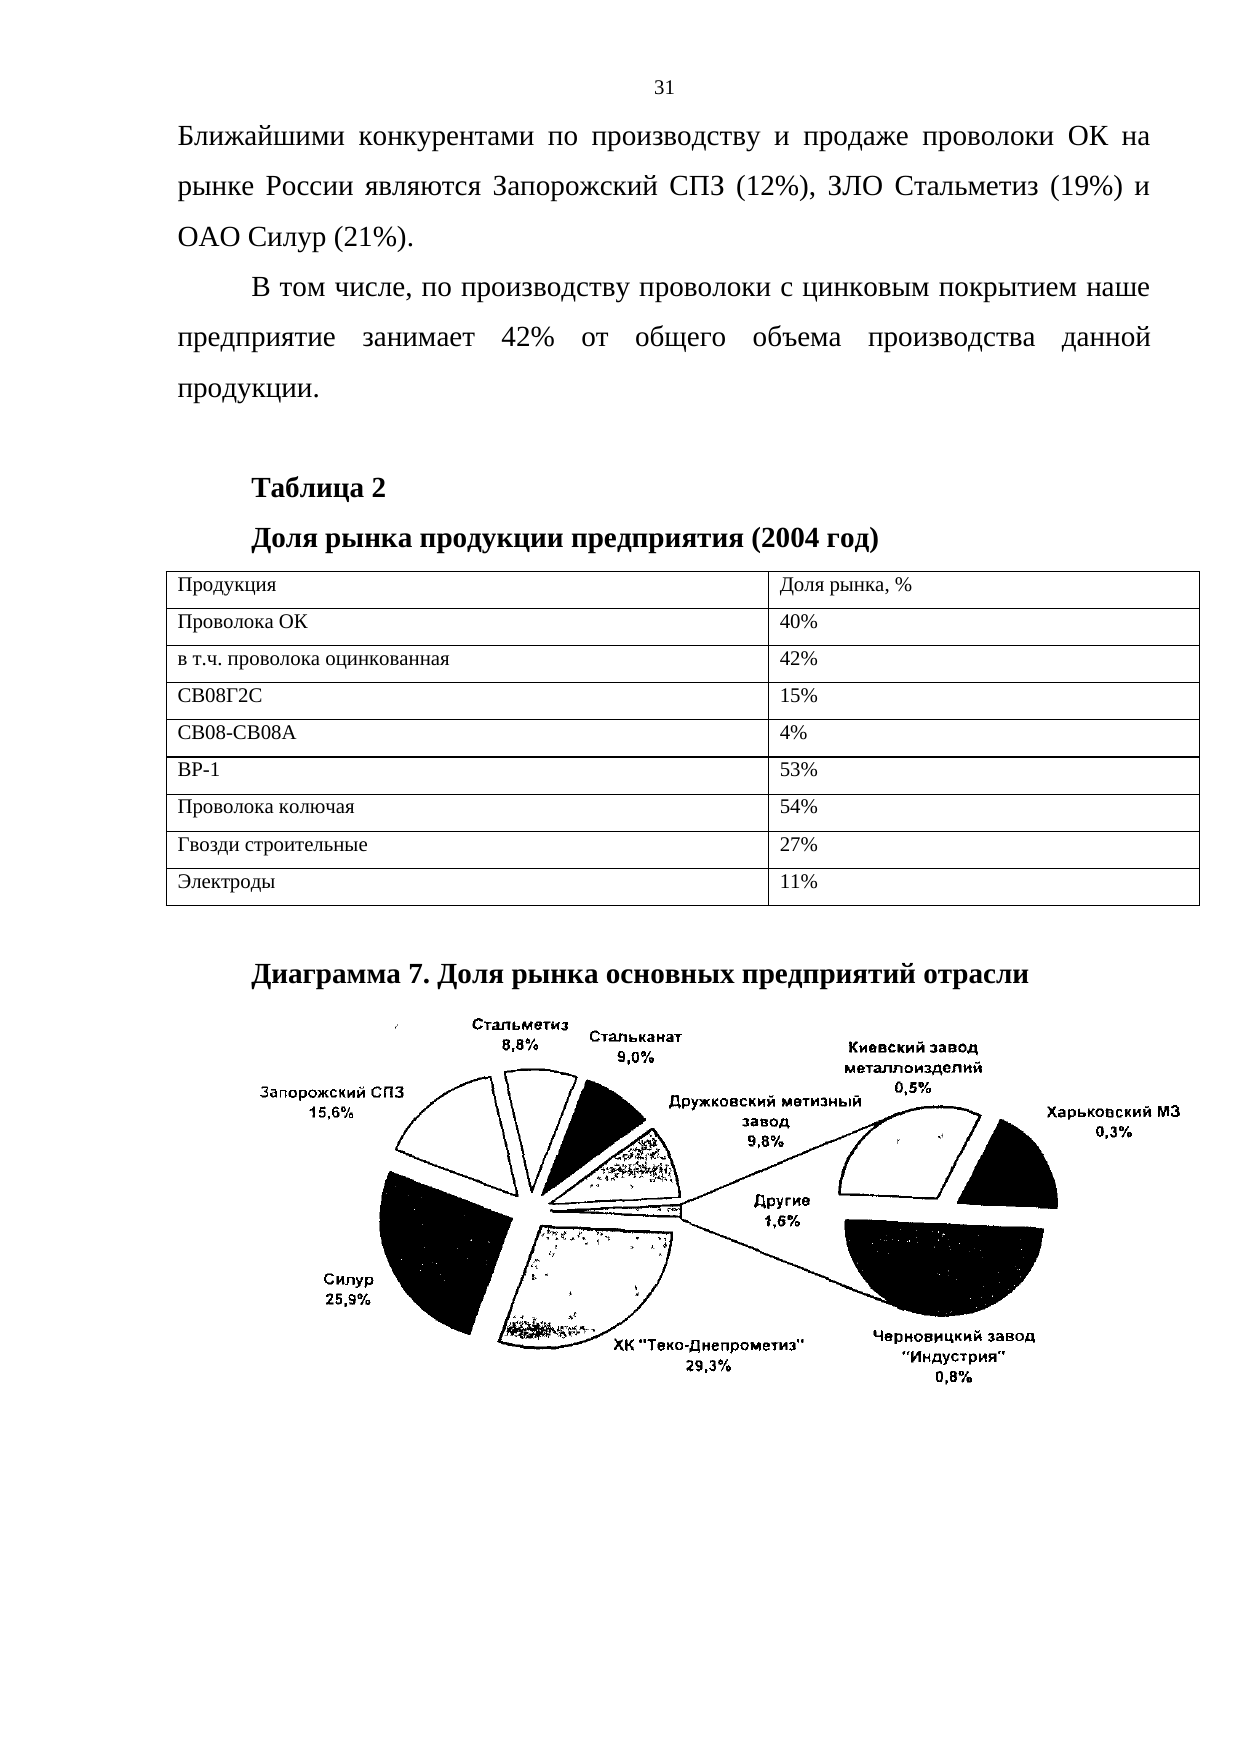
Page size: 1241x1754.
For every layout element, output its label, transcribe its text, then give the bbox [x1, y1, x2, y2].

text В том числе, по производству проволоки с цинковым покрытием наше предприятие занимает 42% от общего объема производства данной продукции. [177, 269, 1152, 403]
table_cell ВР-1 [167, 758, 768, 793]
table_cell 53% [769, 758, 1199, 793]
table_cell Гвозди строительные [167, 832, 768, 868]
table_cell СВ08Г2С [167, 683, 768, 719]
table_cell 42% [769, 646, 1199, 682]
table_cell в т.ч. проволока оцинкованная [167, 646, 768, 682]
text Диаграмма 7. Доля рынка основных предприятий отрасли [177, 956, 1152, 989]
text Доля рынка продукции предприятия (2004 год) [177, 521, 1152, 554]
table_cell СВ08-СВ08А [167, 720, 768, 756]
picture [251, 1006, 1194, 1396]
table_header Продукция [167, 572, 768, 608]
table_cell 54% [769, 795, 1199, 831]
table_cell 40% [769, 609, 1199, 645]
text Таблица 2 [177, 470, 1152, 504]
table_cell Электроды [167, 869, 768, 905]
table_cell 4% [769, 720, 1199, 756]
table_cell 11% [769, 869, 1199, 905]
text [177, 118, 1152, 252]
table_header Доля рынка, % [769, 572, 1199, 608]
table_cell Проволока ОК [167, 609, 768, 645]
table_cell 27% [769, 832, 1199, 868]
table_cell 15% [769, 683, 1199, 719]
table_cell Проволока колючая [167, 795, 768, 831]
